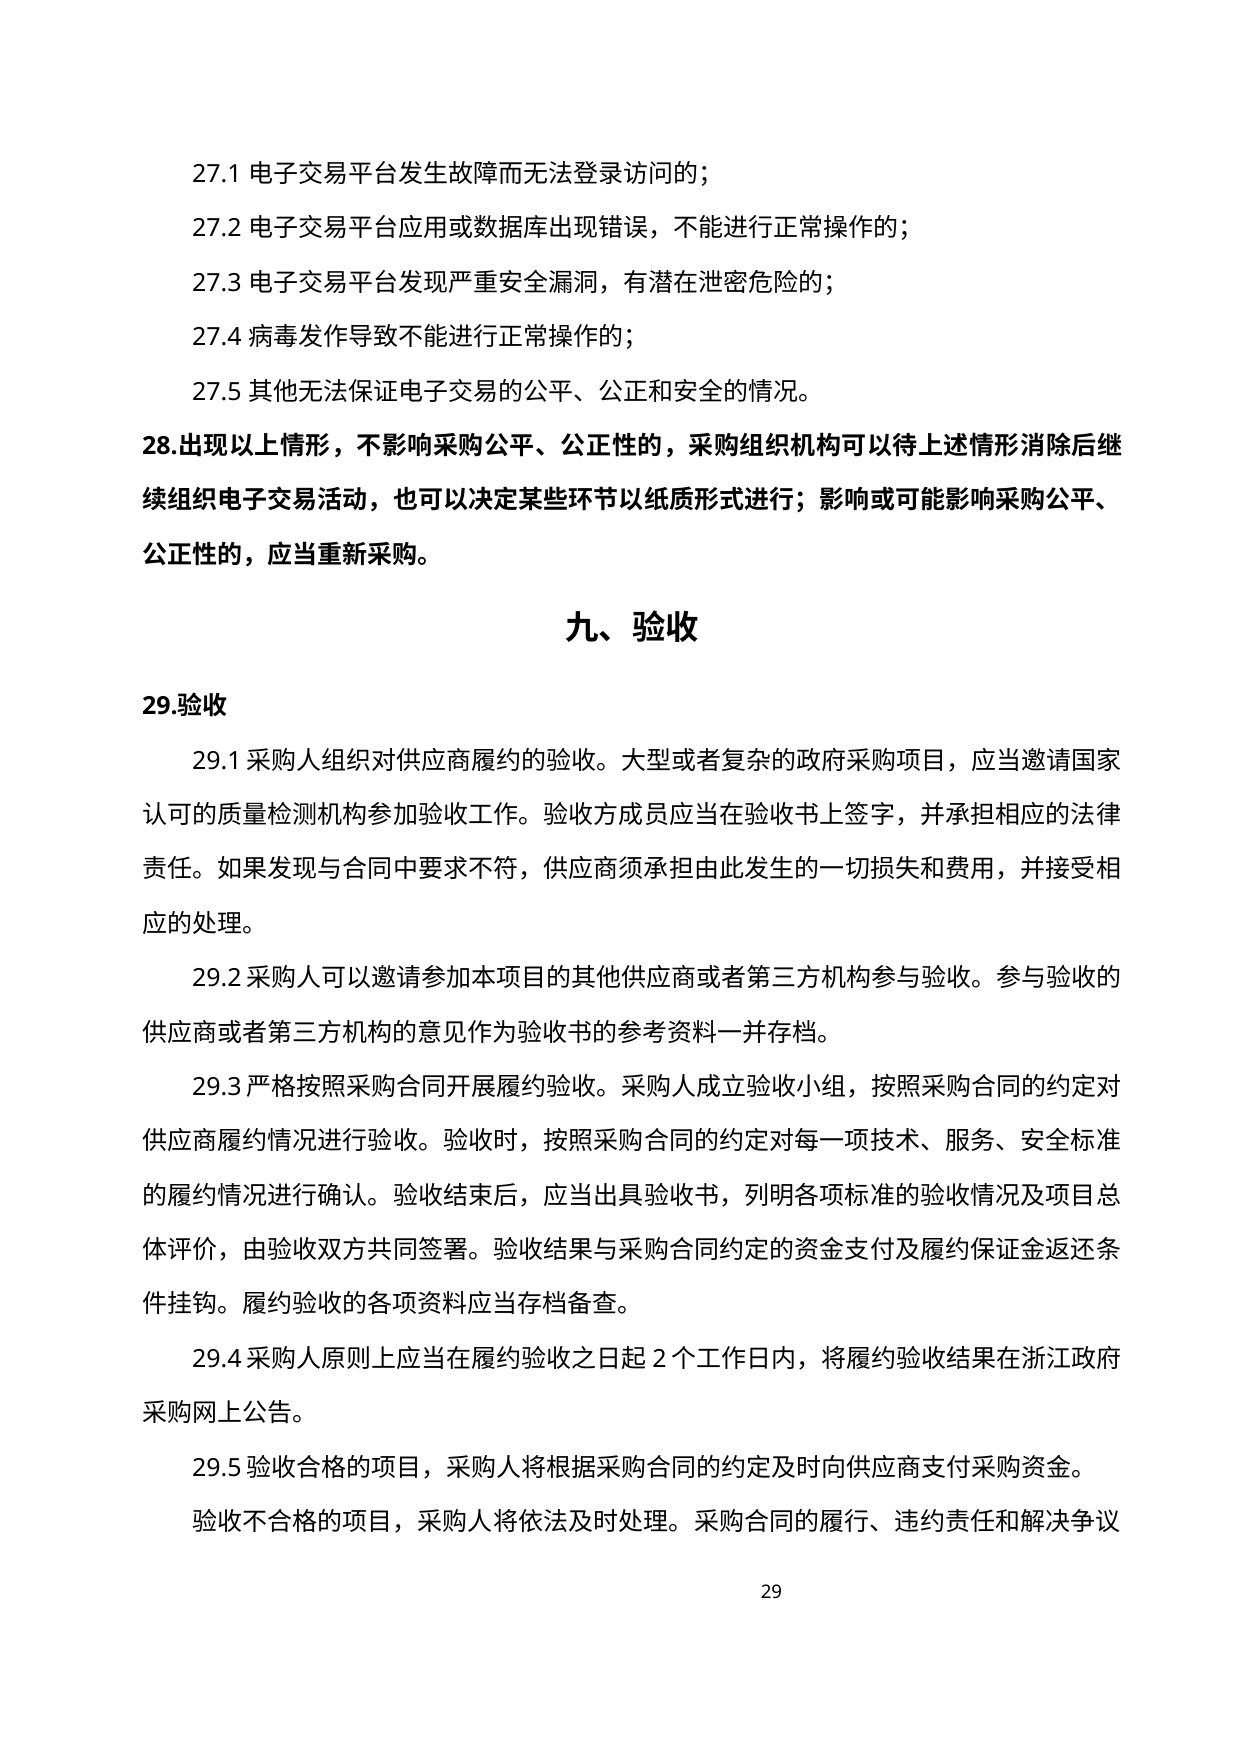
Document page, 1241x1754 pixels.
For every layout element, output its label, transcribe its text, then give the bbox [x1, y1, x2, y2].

text 29.1采购人组织对供应商履约的验收。大型或者复杂的政府采购项目，应当邀请国家认可的质量检测机构参加验收工作。验收方成员应当在验收书上签字，并承担相应的法律责任。如果发现与合同中要求不符，供应商须承担由此发生的一切损失和费用，并接受相应的处理。 [142, 740, 1122, 939]
text 28.出现以上情形，不影响采购公平、公正性的，采购组织机构可以待上述情形消除后继续组织电子交易活动，也可以决定某些环节以纸质形式进行；影响或可能影响采购公平、公正性的，应当重新采购。 [142, 425, 1122, 570]
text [142, 1501, 1122, 1538]
text 29.2采购人可以邀请参加本项目的其他供应商或者第三方机构参与验收。参与验收的供应商或者第三方机构的意见作为验收书的参考资料一并存档。 [142, 958, 1122, 1048]
text 27.3 电子交易平台发现严重安全漏洞，有潜在泄密危险的； [142, 262, 1122, 298]
text 27.1 电子交易平台发生故障而无法登录访问的； [142, 153, 1122, 190]
subtitle 九、验收 [142, 601, 1122, 649]
text 29.3严格按照采购合同开展履约验收。采购人成立验收小组，按照采购合同的约定对供应商履约情况进行验收。验收时，按照采购合同的约定对每一项技术、服务、安全标准的履约情况进行确认。验收结束后，应当出具验收书，列明各项标准的验收情况及项目总体评价，由验收双方共同签署。验收结果与采购合同约定的资金支付及履约保证金返还条件挂钩。履约验收的各项资料应当存档备查。 [142, 1066, 1122, 1320]
text 27.5 其他无法保证电子交易的公平、公正和安全的情况。 [142, 371, 1122, 407]
text 29.5验收合格的项目，采购人将根据采购合同的约定及时向供应商支付采购资金。 [142, 1447, 1122, 1483]
text 29.验收 [142, 686, 1122, 722]
text 27.2 电子交易平台应用或数据库出现错误，不能进行正常操作的； [142, 208, 1122, 244]
text 29.4采购人原则上应当在履约验收之日起2个工作日内，将履约验收结果在浙江政府采购网上公告。 [142, 1338, 1122, 1429]
text 27.4 病毒发作导致不能进行正常操作的； [142, 317, 1122, 353]
